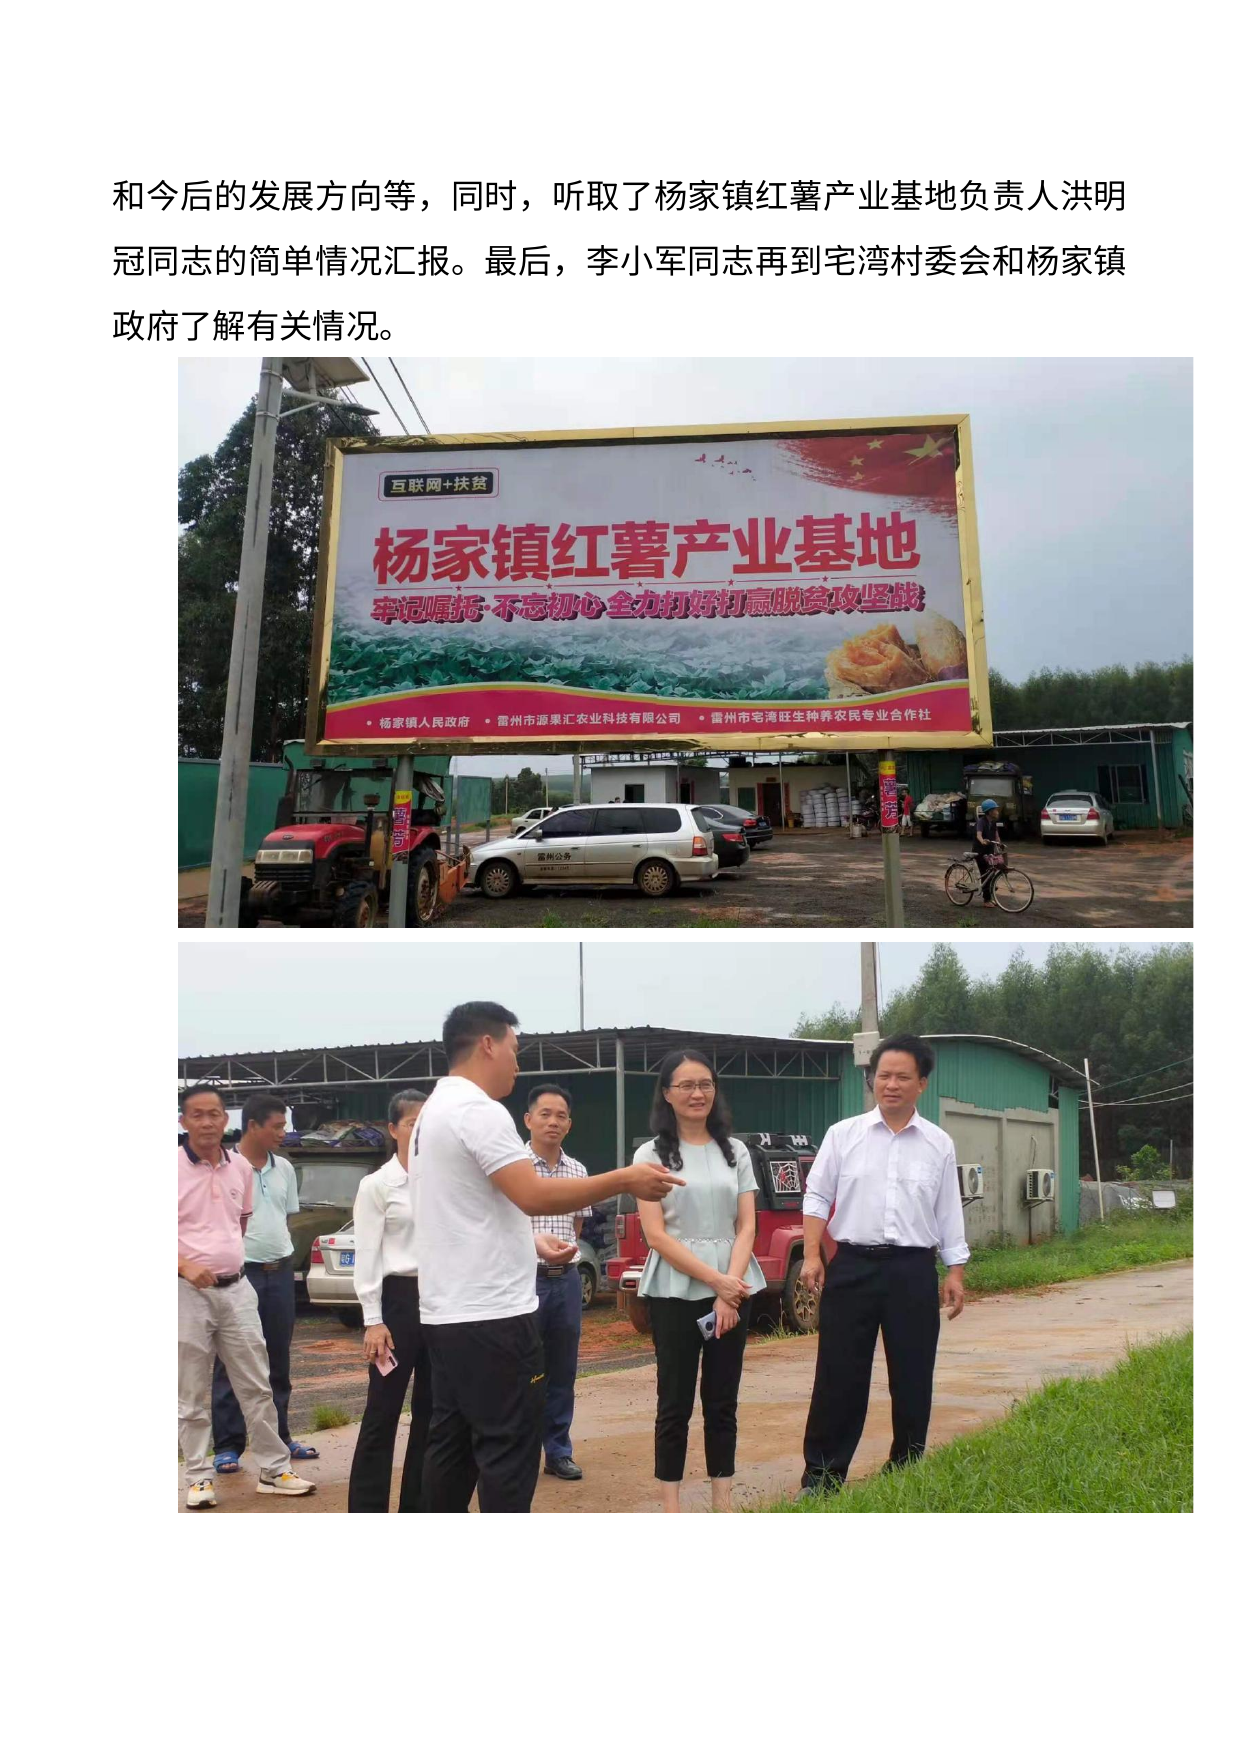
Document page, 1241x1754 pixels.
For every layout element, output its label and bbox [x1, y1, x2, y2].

picture [178, 942, 1194, 1513]
picture [178, 357, 1194, 928]
text [112, 162, 1128, 357]
